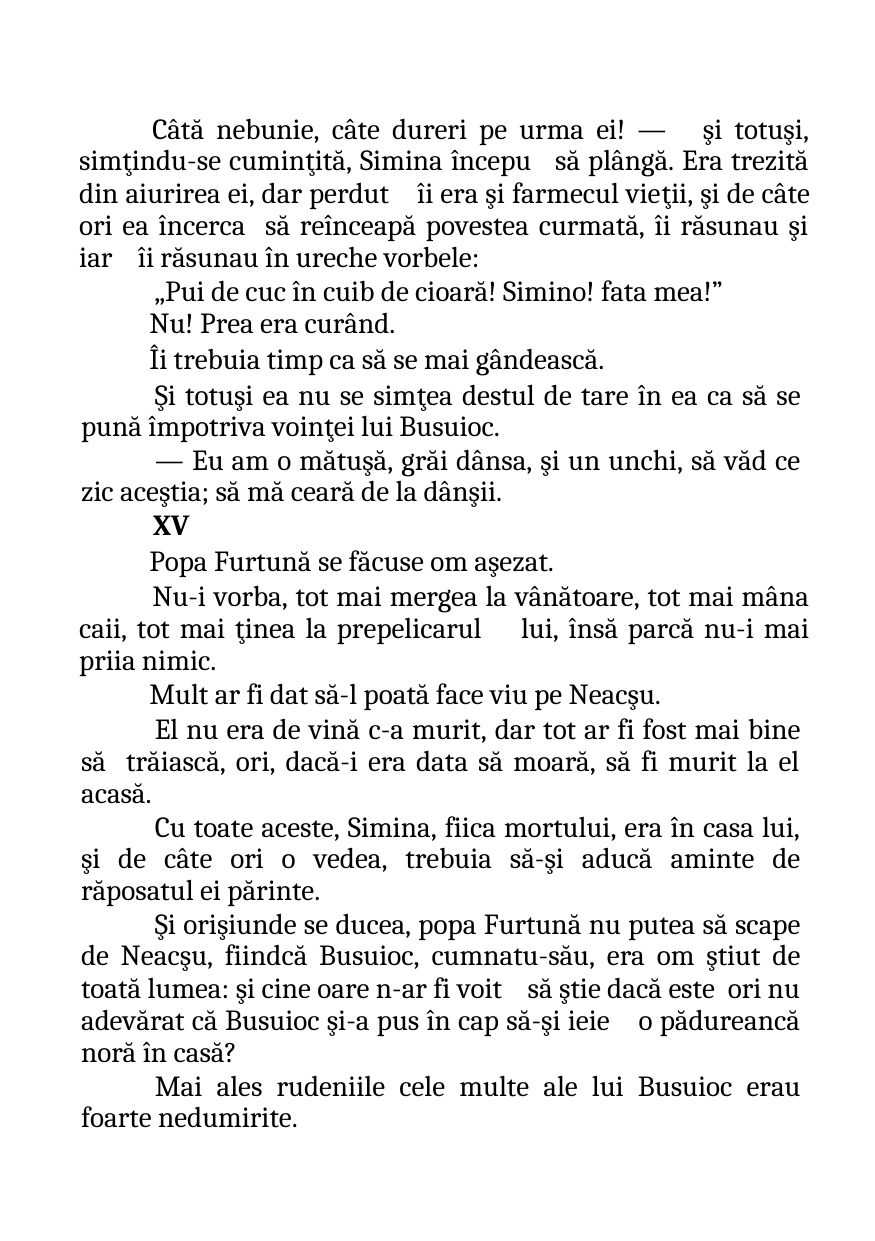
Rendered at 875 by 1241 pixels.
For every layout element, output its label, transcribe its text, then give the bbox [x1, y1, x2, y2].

text Şi totuşi ea nu se simţea destul de tare în ea ca să se pună împotriva voinţei lui Busuioc. [81, 379, 801, 444]
text Cu toate aceste, Simina, fiica mortului, era în casa lui, şi de câte ori o vedea, trebuia să-şi aducă aminte de răposatul ei părinte. [81, 811, 801, 908]
text Nu-i vorba, tot mai mergea la vânătoare, tot mai mâna caii, tot mai ţinea la prepelicarul lui, însă parcă nu-i mai priia nimic. [79, 581, 810, 678]
text Câtă nebunie, câte dureri pe urma ei! — şi totuşi, simţindu-se cuminţită, Simina începu să plângă. Era trezită din aiurirea ei, dar perdut îi era şi farmecul vieţii, şi de câte ori ea încerca să reînceapă povestea curmată, îi răsunau şi iar îi răsunau în ureche vorbele: [79, 113, 810, 275]
text Şi orişiunde se ducea, popa Furtună nu putea să scape de Neacşu, fiindcă Busuioc, cumnatu-său, era om ştiut de toată lumea: şi cine oare n-ar fi voit să ştie dacă este ori nu adevărat că Busuioc şi-a pus în cap să-şi ieie o pădureancă noră în casă? [81, 909, 801, 1070]
text El nu era de vină c-a murit, dar tot ar fi fost mai bine să trăiască, ori, dacă-i era data să moară, să fi murit la el acasă. [81, 714, 801, 811]
picture [131, 678, 744, 714]
subtitle XV [153, 509, 810, 543]
picture [131, 324, 744, 379]
text Îi trebuia timp ca să se mai gândească. [149, 344, 801, 376]
text „Pui de cuc în cuib de cioară! Simino! fata mea!” [81, 275, 801, 308]
text Mai ales rudeniile cele multe ale lui Busuioc erau foarte nedumirite. [81, 1071, 801, 1135]
text Popa Furtună se făcuse om aşezat. [149, 546, 801, 578]
text Nu! Prea era curând. [149, 308, 801, 340]
picture [131, 509, 744, 581]
text — Eu am o mătuşă, grăi dânsa, şi un unchi, să văd ce zic aceştia; să mă ceară de la dânşii. [81, 444, 801, 509]
